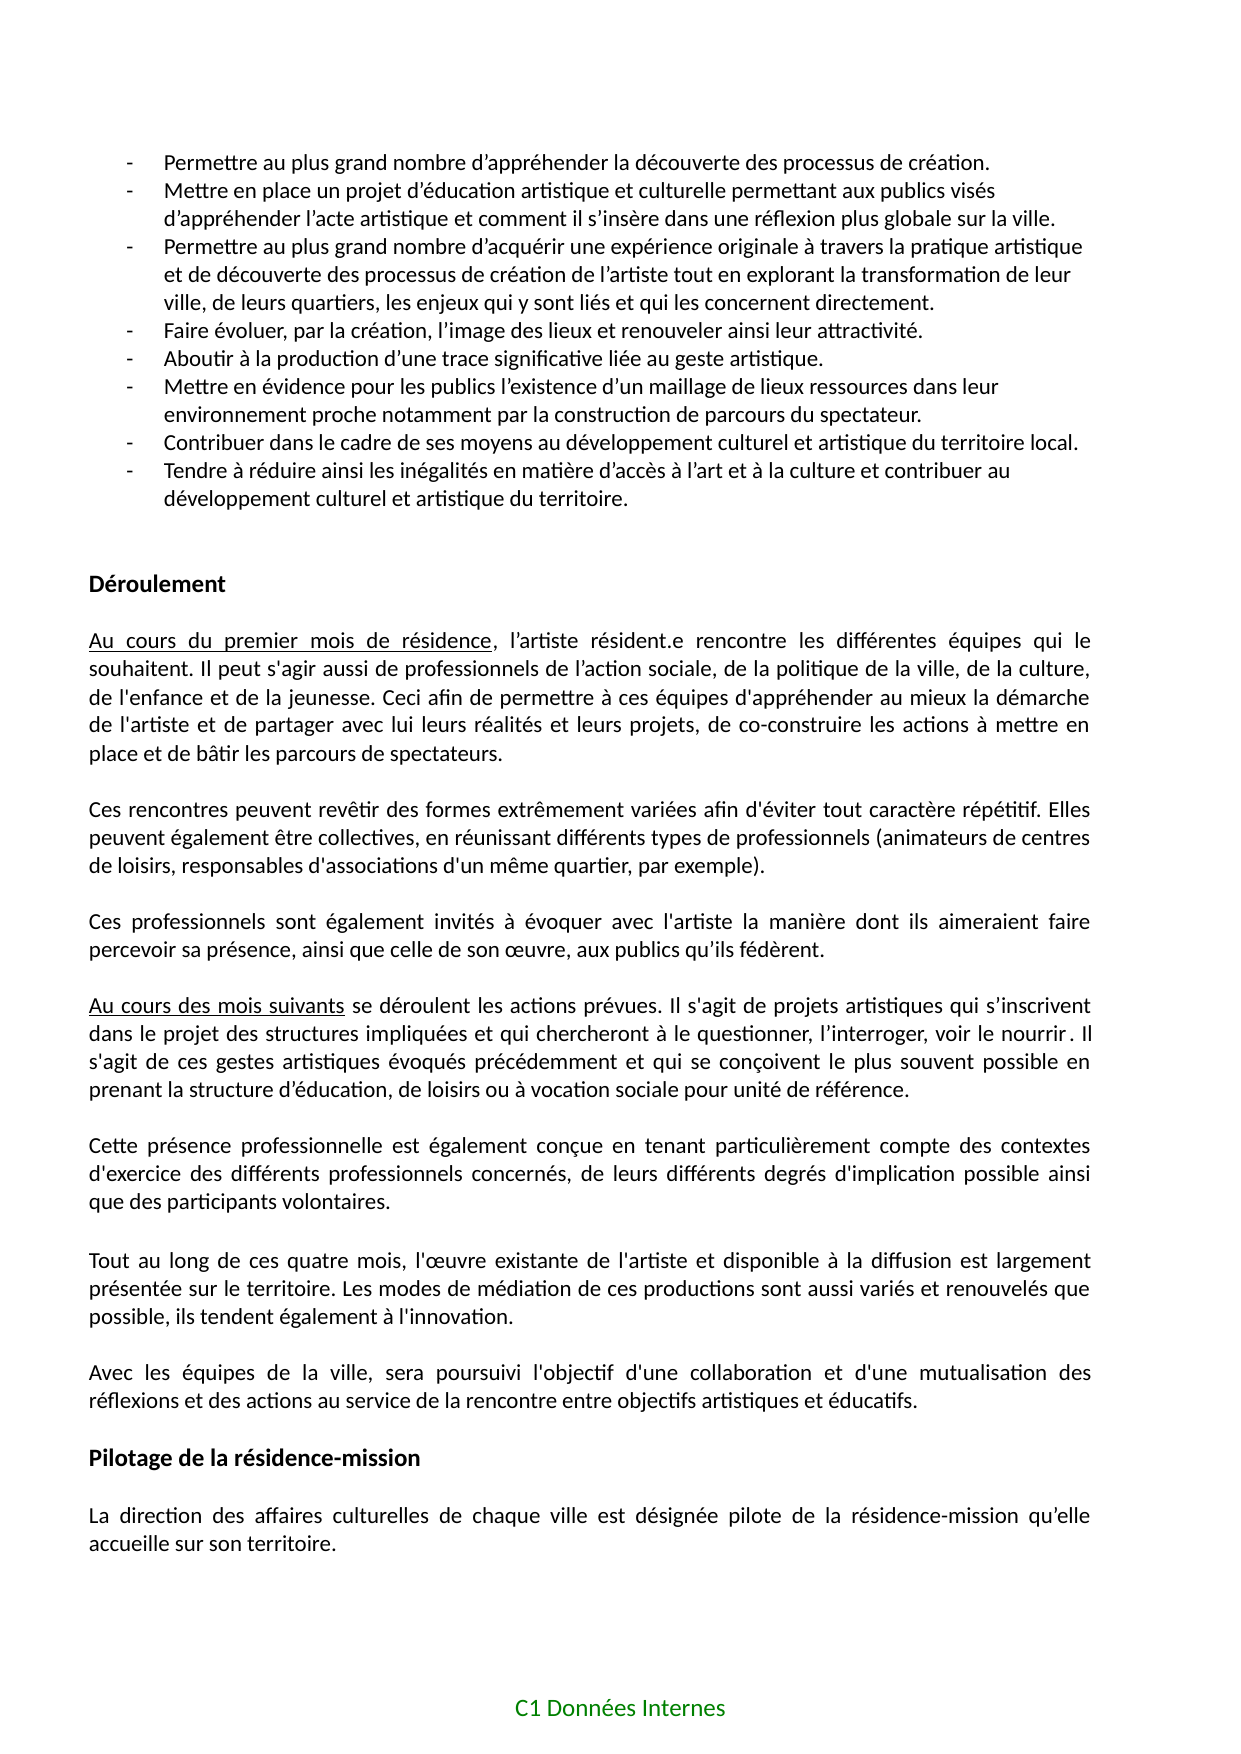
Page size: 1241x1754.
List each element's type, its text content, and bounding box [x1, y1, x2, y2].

text Au cours du premier mois de résidence, l’artiste résident.e rencontre les différentes équipes qui le souhaitent. Il peut s'agir aussi de professionnels de l’action sociale, de la politique de la ville, de la culture, de l'enfance et de la jeunesse. Ceci afin de permettre à ces équipes d'appréhender au mieux la démarche de l'artiste et de partager avec lui leurs réalités et leurs projets, de co-construire les actions à mettre en place et de bâtir les parcours de spectateurs. [89, 627, 1092, 767]
list Mettre en évidence pour les publics l’existence d’un maillage de lieux ressources dans leur environnement proche notamment par la construction de parcours du spectateur. [126, 372, 1092, 428]
list Contribuer dans le cadre de ses moyens au développement culturel et artistique du territoire local. [126, 428, 1092, 456]
text Au cours des mois suivants se déroulent les actions prévues. Il s'agit de projets artistiques qui s’inscrivent dans le projet des structures impliquées et qui chercheront à le questionner, l’interroger, voir le nourrir. Il s'agit de ces gestes artistiques évoqués précédemment et qui se conçoivent le plus souvent possible en prenant la structure d’éducation, de loisirs ou à vocation sociale pour unité de référence. [89, 991, 1092, 1103]
text Déroulement [89, 568, 1092, 598]
list Tendre à réduire ainsi les inégalités en matière d’accès à l’art et à la culture et contribuer au développement culturel et artistique du territoire. [126, 456, 1092, 512]
list Permettre au plus grand nombre d’appréhender la découverte des processus de création. [126, 148, 1092, 176]
text Avec les équipes de la ville, sera poursuivi l'objectif d'une collaboration et d'une mutualisation des réflexions et des actions au service de la rencontre entre objectifs artistiques et éducatifs. [89, 1358, 1092, 1414]
text La direction des affaires culturelles de chaque ville est désignée pilote de la résidence-mission qu’elle accueille sur son territoire. [89, 1501, 1092, 1557]
list Faire évoluer, par la création, l’image des lieux et renouveler ainsi leur attractivité. [126, 316, 1092, 344]
text Tout au long de ces quatre mois, l'œuvre existante de l'artiste et disponible à la diffusion est largement présentée sur le territoire. Les modes de médiation de ces productions sont aussi variés et renouvelés que possible, ils tendent également à l'innovation. [89, 1246, 1092, 1330]
text Cette présence professionnelle est également conçue en tenant particulièrement compte des contextes d'exercice des différents professionnels concernés, de leurs différents degrés d'implication possible ainsi que des participants volontaires. [89, 1131, 1092, 1215]
list Permettre au plus grand nombre d’acquérir une expérience originale à travers la pratique artistique et de découverte des processus de création de l’artiste tout en explorant la transformation de leur ville, de leurs quartiers, les enjeux qui y sont liés et qui les concernent directement. [126, 232, 1092, 316]
text Ces rencontres peuvent revêtir des formes extrêmement variées afin d'éviter tout caractère répétitif. Elles peuvent également être collectives, en réunissant différents types de professionnels (animateurs de centres de loisirs, responsables d'associations d'un même quartier, par exemple). [89, 795, 1092, 879]
list Mettre en place un projet d’éducation artistique et culturelle permettant aux publics visés d’appréhender l’acte artistique et comment il s’insère dans une réflexion plus globale sur la ville. [126, 176, 1092, 232]
list Aboutir à la production d’une trace significative liée au geste artistique. [126, 344, 1092, 372]
text Ces professionnels sont également invités à évoquer avec l'artiste la manière dont ils aimeraient faire percevoir sa présence, ainsi que celle de son œuvre, aux publics qu’ils fédèrent. [89, 907, 1092, 963]
text Pilotage de la résidence-mission [89, 1442, 1092, 1473]
